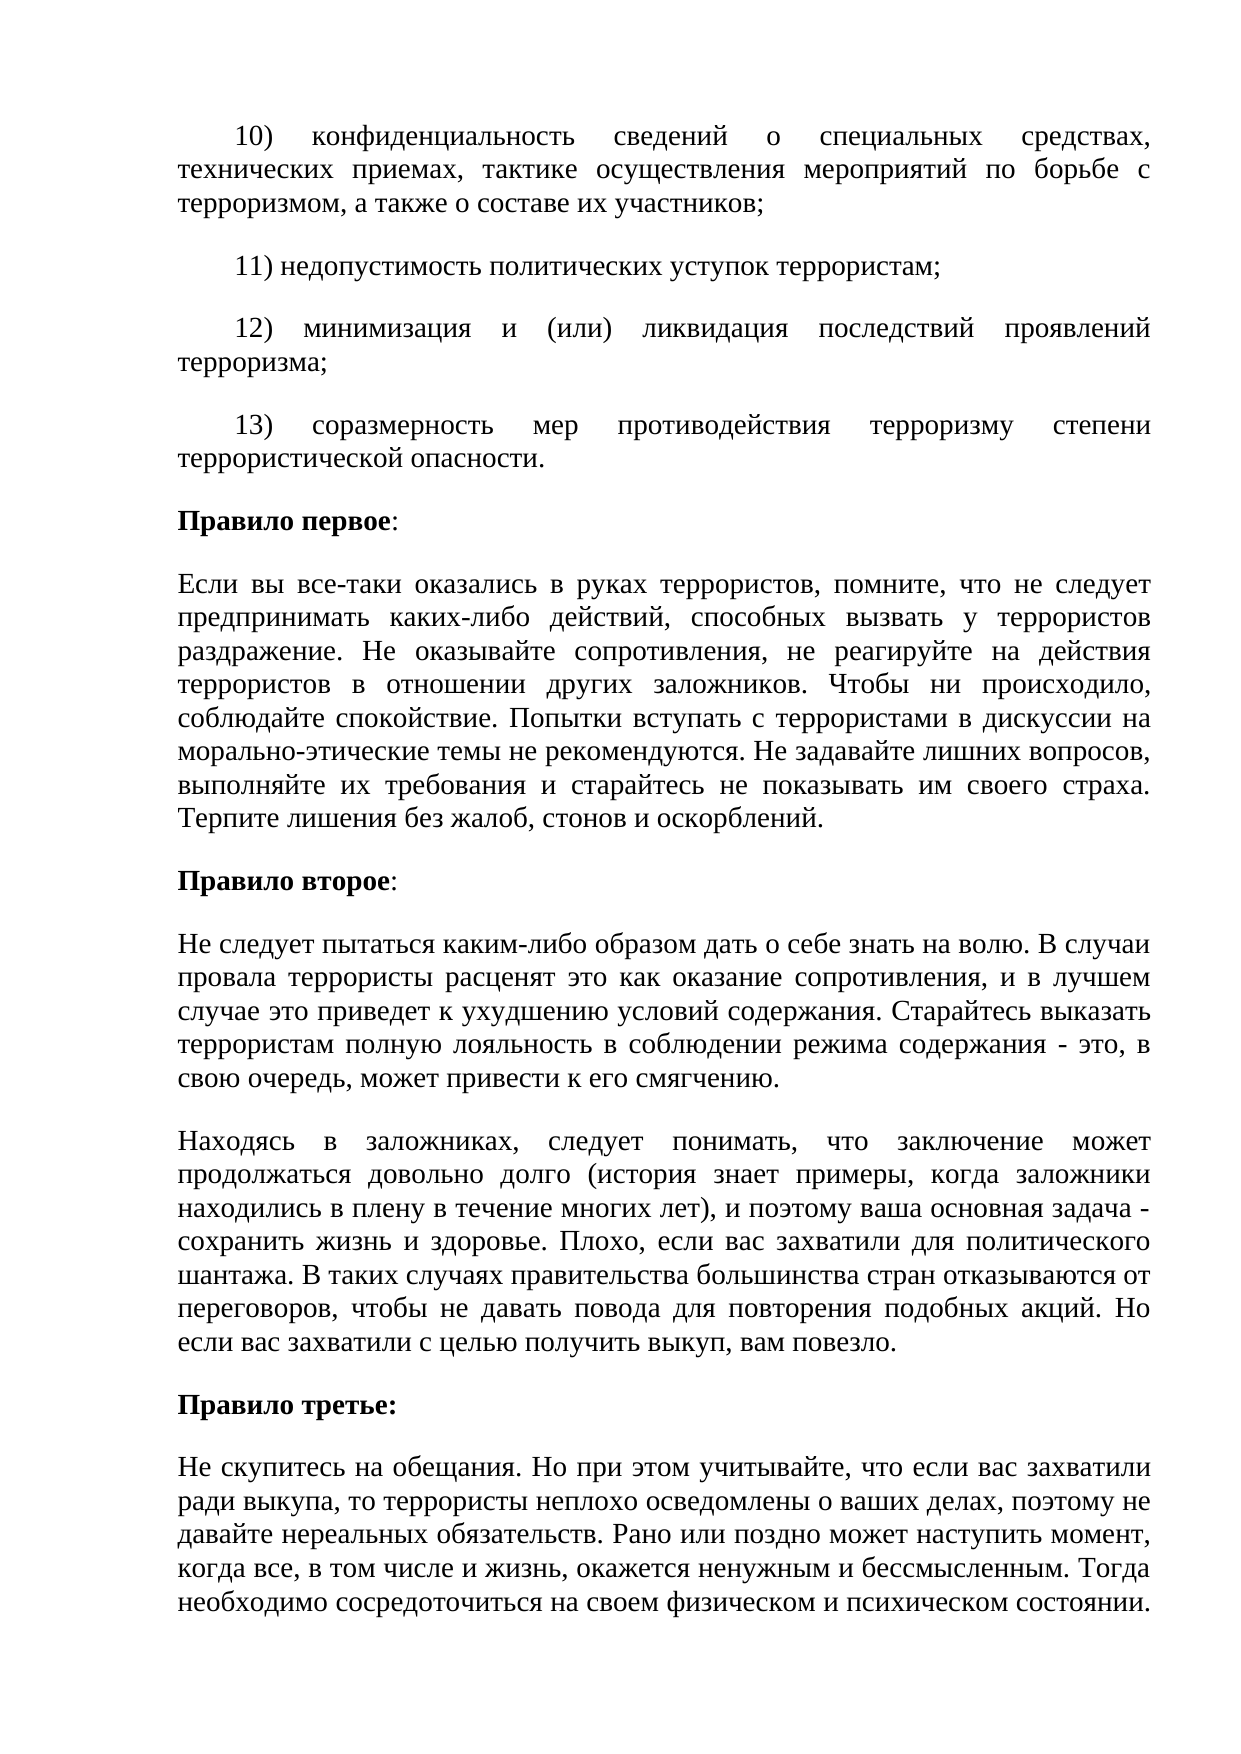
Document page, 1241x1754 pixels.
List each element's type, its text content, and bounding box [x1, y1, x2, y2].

text Правило второе: [177, 863, 1152, 897]
text 13) соразмерность мер противодействия терроризму степени террористической опасности. [177, 407, 1152, 474]
text Не следует пытаться каким-либо образом дать о себе знать на волю. В случаи провала террористы расценят это как оказание сопротивления, и в лучшем случае это приведет к ухудшению условий содержания. Старайтесь выказать террористам полную лояльность в соблюдении режима содержания - это, в свою очередь, может привести к его смягчению. [177, 926, 1152, 1094]
text Если вы все-таки оказались в руках террористов, помните, что не следует предпринимать каких-либо действий, способных вызвать у террористов раздражение. Не оказывайте сопротивления, не реагируйте на действия террористов в отношении других заложников. Чтобы ни происходило, соблюдайте спокойствие. Попытки вступать с террористами в дискуссии на морально-этические темы не рекомендуются. Не задавайте лишних вопросов, выполняйте их требования и старайтесь не показывать им своего страха. Терпите лишения без жалоб, стонов и оскорблений. [177, 566, 1152, 834]
text 10) конфиденциальность сведений о специальных средствах, технических приемах, тактике осуществления мероприятий по борьбе с терроризмом, а также о составе их участников; [177, 118, 1152, 219]
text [177, 1449, 1152, 1617]
text 12) минимизация и (или) ликвидация последствий проявлений терроризма; [177, 311, 1152, 378]
text Находясь в заложниках, следует понимать, что заключение может продолжаться довольно долго (история знает примеры, когда заложники находились в плену в течение многих лет), и поэтому ваша основная задача - сохранить жизнь и здоровье. Плохо, если вас захватили для политического шантажа. В таких случаях правительства большинства стран отказываются от переговоров, чтобы не давать повода для повторения подобных акций. Но если вас захватили с целью получить выкуп, вам повезло. [177, 1123, 1152, 1358]
text Правило третье: [177, 1387, 1152, 1420]
text 11) недопустимость политических уступок террористам; [177, 248, 1152, 281]
text Правило первое: [177, 503, 1152, 537]
